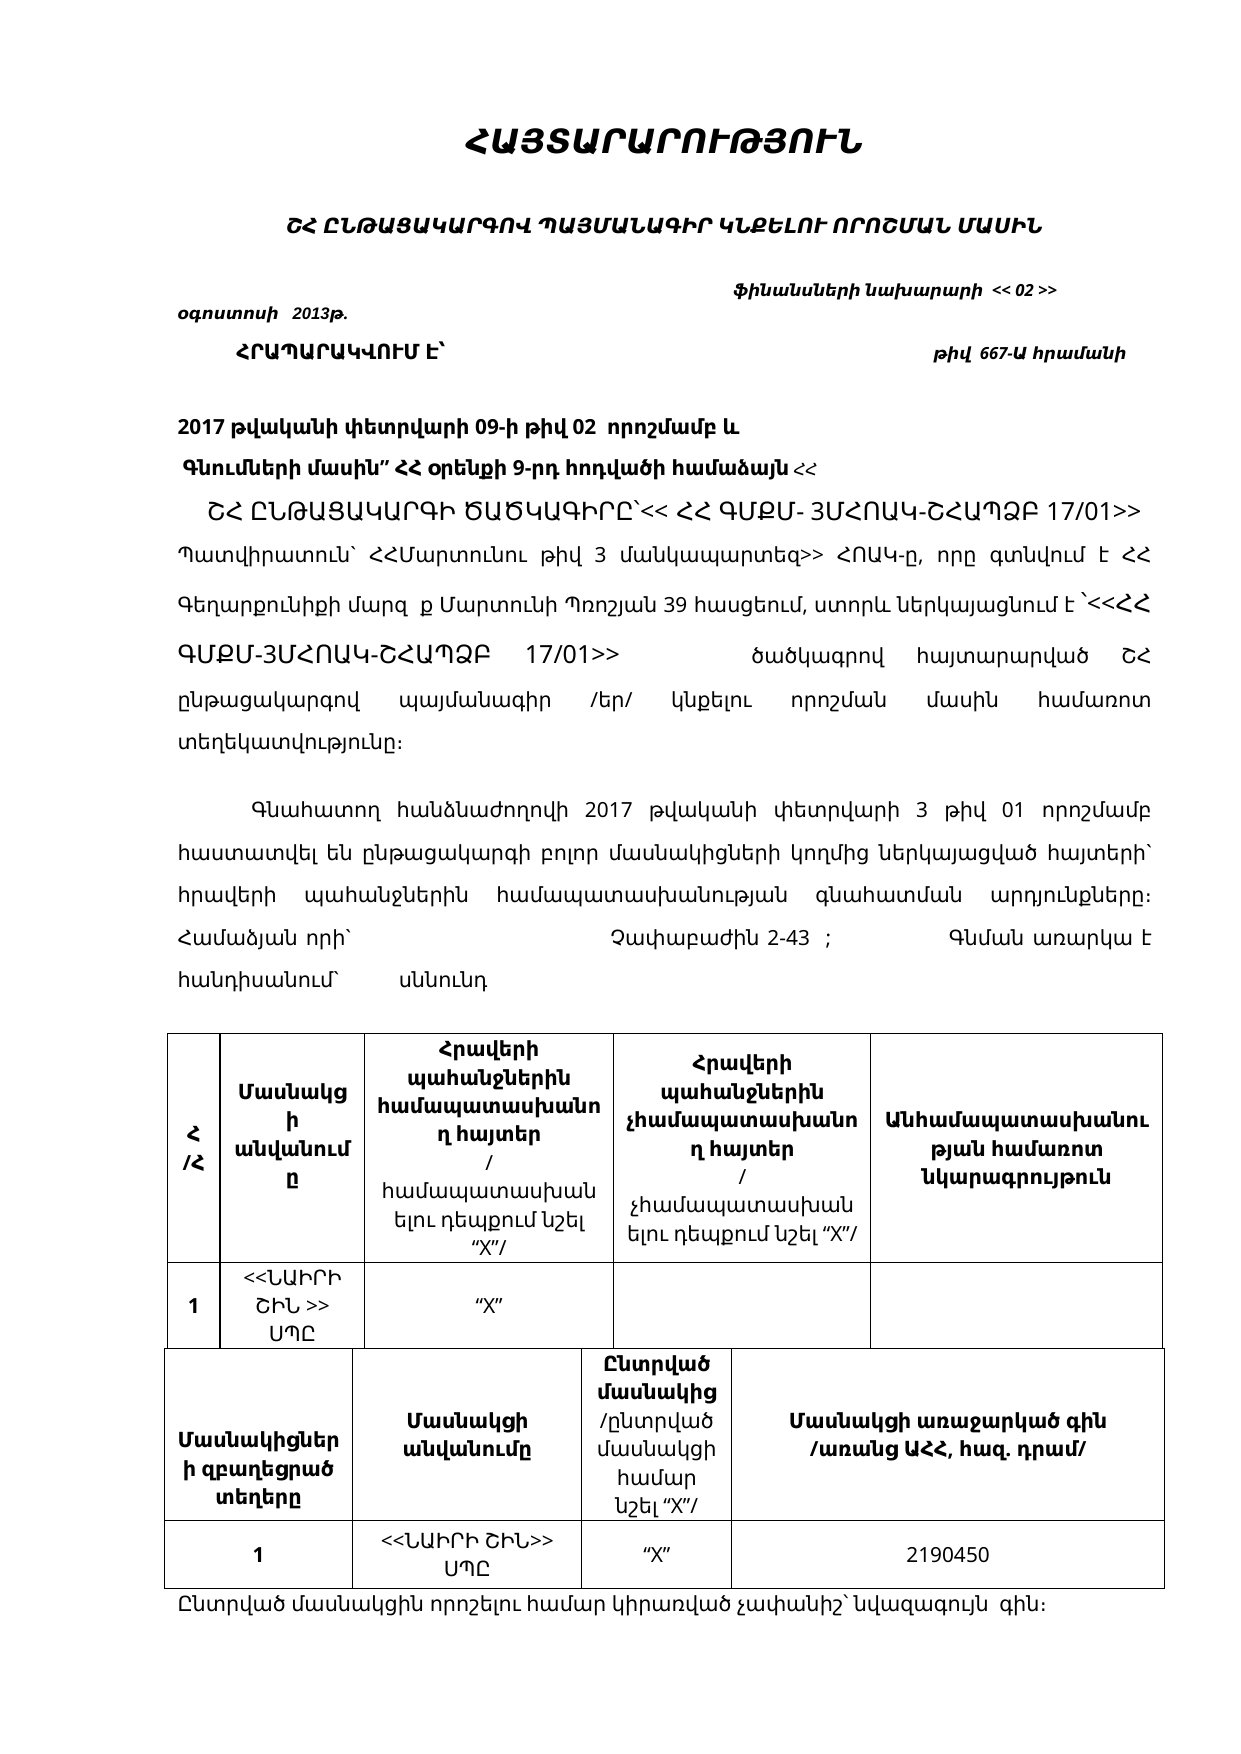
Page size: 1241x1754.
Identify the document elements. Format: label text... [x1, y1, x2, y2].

table_header Հրավերի պահանջներին չհամապատասխանող հայտեր /չհամապատասխանելու դեպքում նշել “X”/ [614, 1034, 870, 1262]
text ՀՐԱՊԱՐԱԿՎՈՒՄ Է՝ թիվ 667-Ա հրամանի [177, 337, 1152, 365]
table_cell “X” [365, 1263, 613, 1348]
table_cell Մասնակցի առաջարկած գին /առանց ԱՀՀ, հազ. դրամ/ [732, 1349, 1164, 1520]
table_cell [871, 1263, 1162, 1348]
text Պատվիրատուն` ՀՀՄարտունու թիվ 3 մանկապարտեզ>> ՀՈԱԿ-ը, որը գտնվում է ՀՀ Գեղարքունիքի մարզ ք Մարտունի Պռոշյան 39 հասցեում, ստորև ներկայացնում է ՝<<ՀՀ ԳՄՔՄ-3ՄՀՈԱԿ-ՇՀԱՊՁԲ 17/01>> ծածկագրով հայտարարված ՇՀ ընթացակարգով պայմանագիր /եր/ կնքելու որոշման մասին համառոտ տեղեկատվությունը։ [177, 540, 1152, 756]
table_cell 1 [165, 1521, 352, 1588]
table_cell “X” [582, 1521, 731, 1588]
text ՇՀ ԸՆԹԱՑԱԿԱՐԳՈՎ ՊԱՅՄԱՆԱԳԻՐ ԿՆՔԵԼՈՒ ՈՐՈՇՄԱՆ ՄԱՍԻՆ [177, 211, 1152, 240]
table_cell <<ՆԱԻՐԻ ՇԻՆ>> ՍՊԸ [353, 1521, 581, 1588]
table_cell Մասնակիցների զբաղեցրած տեղերը [165, 1349, 352, 1520]
table_cell Մասնակցի անվանումը [353, 1349, 581, 1520]
table_cell 1 [168, 1263, 219, 1348]
table_header Հ/Հ [168, 1034, 219, 1262]
table_cell [614, 1263, 870, 1348]
text Գնումների մասին” ՀՀ օրենքի 9-րդ հոդվածի համաձայն ՀՀ [177, 453, 1152, 481]
text ֆինանսների նախարարի << 02 >> օգոստոսի 2013թ. [177, 279, 1152, 324]
text 2017 թվականի փետրվարի 09-ի թիվ 02 որոշմամբ և [177, 378, 1152, 440]
text Ընտրված մասնակցին որոշելու համար կիրառված չափանիշ՝ նվազագույն գին։ [177, 1589, 1152, 1617]
text ՀԱՅՏԱՐԱՐՈՒԹՅՈՒՆ [177, 118, 1152, 163]
text Գնահատող հանձնաժողովի 2017 թվականի փետրվարի 3 թիվ 01 որոշմամբ հաստատվել են ընթացակարգի բոլոր մասնակիցների կողմից ներկայացված հայտերի` հրավերի պահանջներին համապատասխանության գնահատման արդյունքները։ Համաձյան որի` Չափաբաժին 2-43 ; Գնման առարկա է հանդիսանում` սննունդ [177, 795, 1152, 994]
table_cell Ընտրված մասնակից /ընտրված մասնակցի համար նշել “X”/ [582, 1349, 731, 1520]
table_header Անհամապատասխանության համառոտ նկարագրույթուն [871, 1034, 1162, 1262]
text ՇՀ ԸՆԹԱՑԱԿԱՐԳԻ ԾԱԾԿԱԳԻՐԸ՝<< ՀՀ ԳՄՔՄ- 3ՄՀՈԱԿ-ՇՀԱՊՁԲ 17/01>> [207, 494, 1152, 528]
table_header Հրավերի պահանջներին համապատասխանող հայտեր /համապատասխանելու դեպքում նշել “X”/ [365, 1034, 613, 1262]
table_header Մասնակցի անվանումը [221, 1034, 364, 1262]
table_cell 2190450 [732, 1521, 1164, 1588]
table_cell <<ՆԱԻՐԻ ՇԻՆ >> ՍՊԸ [221, 1263, 364, 1348]
